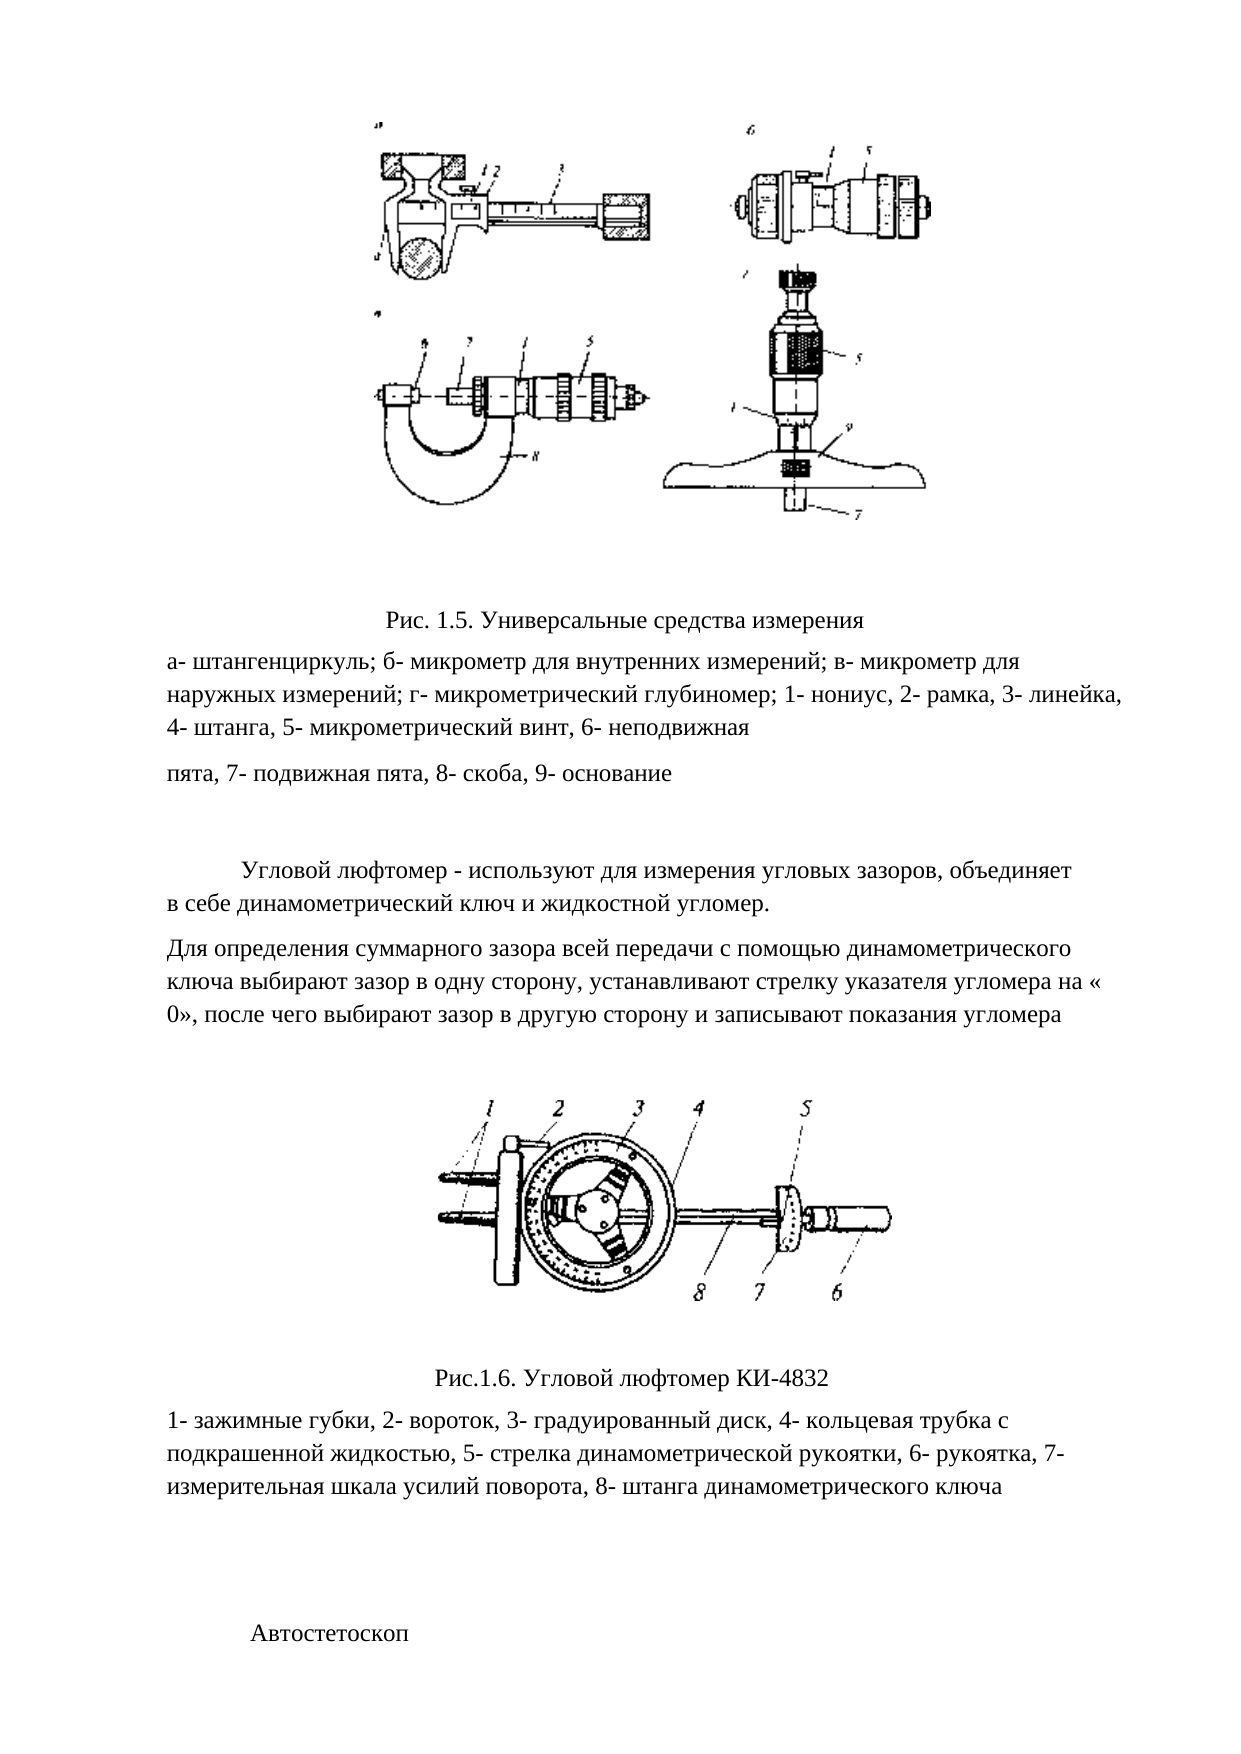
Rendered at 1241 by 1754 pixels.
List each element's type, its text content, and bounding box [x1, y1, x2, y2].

text Рис. 1.5. Универсальные средства измерения [385, 605, 1165, 634]
picture [373, 122, 931, 520]
text Угловой люфтомер - используют для измерения угловых зазоров, объединяет в себе динамометрический ключ и жидкостной угломер. [167, 855, 1073, 916]
text Для определения суммарного зазора всей передачи с помощью динамометрического ключа выбирают зазор в одну сторону, устанавливают стрелку указателя угломера на « 0», после чего выбирают зазор в другую сторону и записывают показания угломера [167, 933, 1129, 1028]
text а- штангенциркуль; б- микрометр для внутренних измерений; в- микрометр для наружных измерений; г- микрометрический глубиномер; 1- нониус, 2- рамка, 3- линейка, 4- штанга, 5- микрометрический винт, 6- неподвижная [167, 646, 1124, 741]
text 1- зажимные губки, 2- вороток, 3- градуированный диск, 4- кольцевая трубка с подкрашенной жидкостью, 5- стрелка динамометрической рукоятки, 6- рукоятка, 7- измерительная шкала усилий поворота, 8- штанга динамометрического ключа [167, 1405, 1142, 1499]
text Рис.1.6. Угловой люфтомер КИ-4832 [434, 1363, 1165, 1392]
picture [437, 1100, 892, 1301]
text Автостетоскоп [250, 1618, 1165, 1647]
text пята, 7- подвижная пята, 8- скоба, 9- основание [167, 758, 1165, 787]
